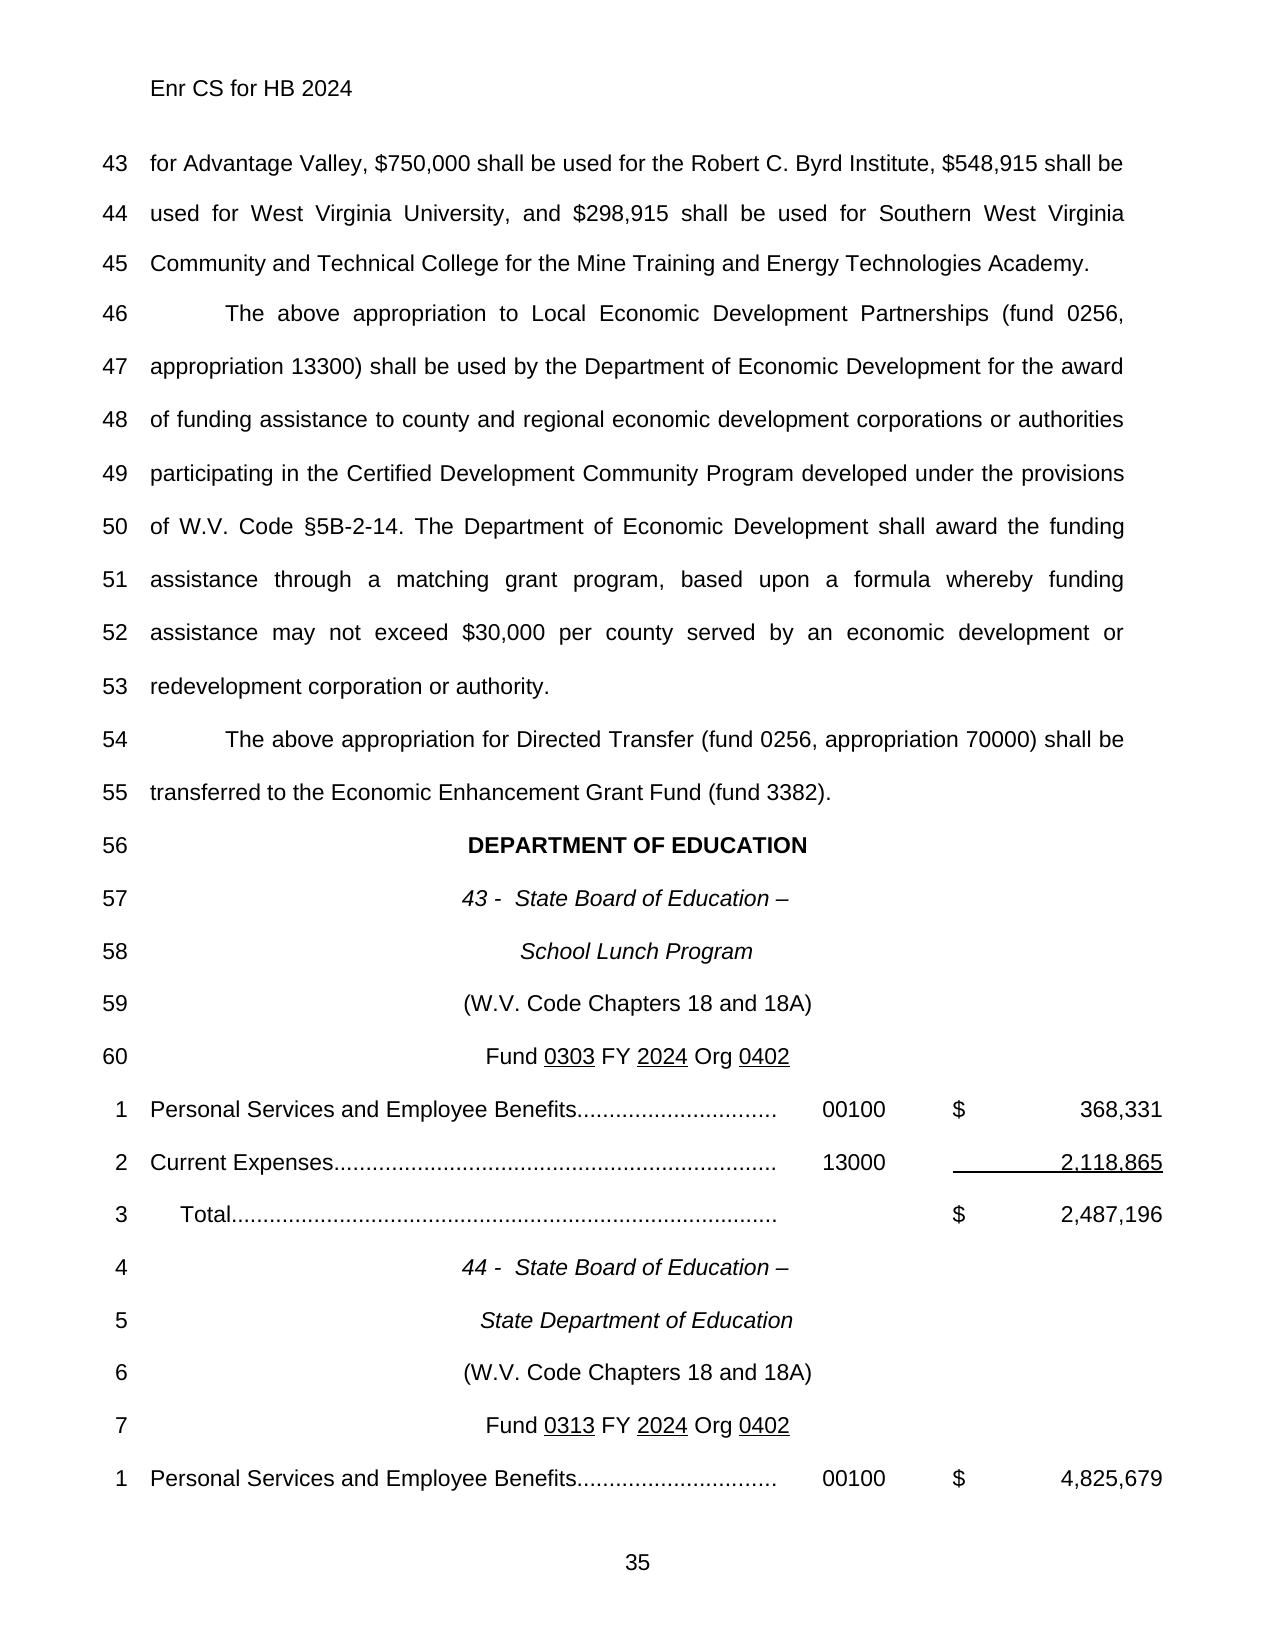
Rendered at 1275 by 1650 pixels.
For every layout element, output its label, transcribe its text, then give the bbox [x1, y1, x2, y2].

text Fund 0313 FY 2024 Org 0402 [150, 1412, 1125, 1438]
text Total $ 2,487,196 [150, 1201, 1125, 1228]
text The above appropriation to Local Economic Development Partnerships (fund 0256, appropriation 13300) shall be used by the Department of Economic Development for the award of funding assistance to county and regional economic development corporations or authorities participating in the Certified Development Community Program developed under the provisions of W.V. Code §5B-2-14. The Department of Economic Development shall award the funding assistance through a matching grant program, based upon a formula whereby funding assistance may not exceed $30,000 per county served by an economic development or redevelopment corporation or authority. [150, 300, 1125, 699]
text DEPARTMENT OF EDUCATION [150, 832, 1125, 859]
text School Lunch Program [150, 938, 1125, 964]
text Personal Services and Employee Benefits 00100 $ 368,331 [150, 1096, 1125, 1122]
text (W.V. Code Chapters 18 and 18A) [150, 990, 1125, 1017]
text State Department of Education [150, 1307, 1125, 1333]
list State Board of Education – [150, 885, 1125, 911]
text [150, 150, 1125, 276]
text Fund 0303 FY 2024 Org 0402 [150, 1043, 1125, 1069]
text Personal Services and Employee Benefits 00100 $ 4,825,679 [150, 1465, 1125, 1491]
text (W.V. Code Chapters 18 and 18A) [150, 1359, 1125, 1386]
list State Board of Education – [150, 1254, 1125, 1280]
text The above appropriation for Directed Transfer (fund 0256, appropriation 70000) shall be transferred to the Economic Enhancement Grant Fund (fund 3382). [150, 726, 1125, 805]
text Current Expenses 13000 2,118,865 [150, 1148, 1125, 1175]
